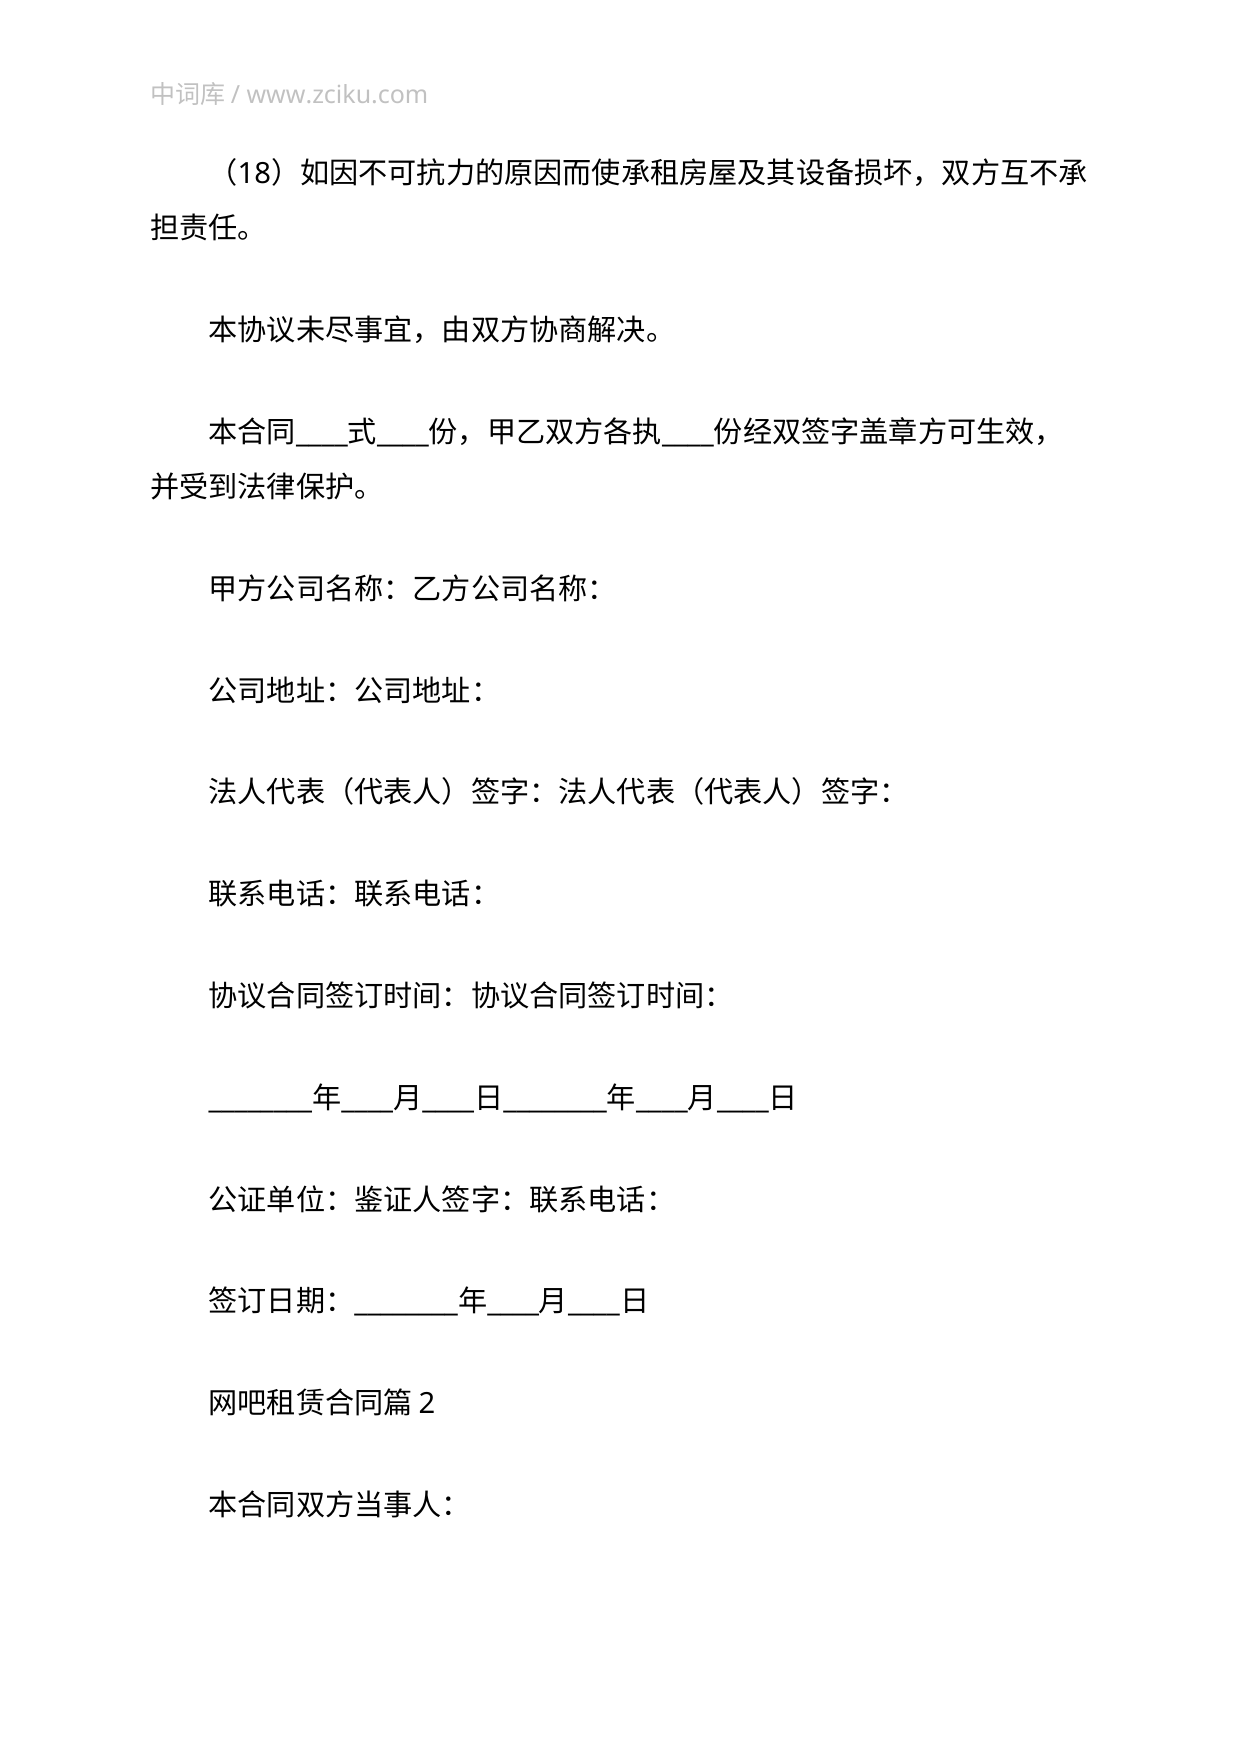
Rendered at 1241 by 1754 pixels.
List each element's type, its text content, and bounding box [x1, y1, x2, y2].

text 本合同____式____份，甲乙双方各执____份经双签字盖章方可生效，并受到法律保护。 [150, 408, 1090, 506]
text 网吧租赁合同篇2 [150, 1380, 1090, 1422]
text 本合同双方当事人： [150, 1482, 1090, 1524]
text 公证单位：鉴证人签字：联系电话： [150, 1176, 1090, 1218]
text 本协议未尽事宜，由双方协商解决。 [150, 307, 1090, 349]
text 公司地址：公司地址： [150, 667, 1090, 709]
text 甲方公司名称：乙方公司名称： [150, 565, 1090, 608]
text 签订日期：________年____月____日 [150, 1278, 1090, 1320]
text （18）如因不可抗力的原因而使承租房屋及其设备损坏，双方互不承担责任。 [150, 150, 1090, 247]
text 法人代表（代表人）签字：法人代表（代表人）签字： [150, 769, 1090, 811]
text 联系电话：联系电话： [150, 871, 1090, 913]
text ________年____月____日________年____月____日 [150, 1074, 1090, 1117]
text 协议合同签订时间：协议合同签订时间： [150, 972, 1090, 1015]
